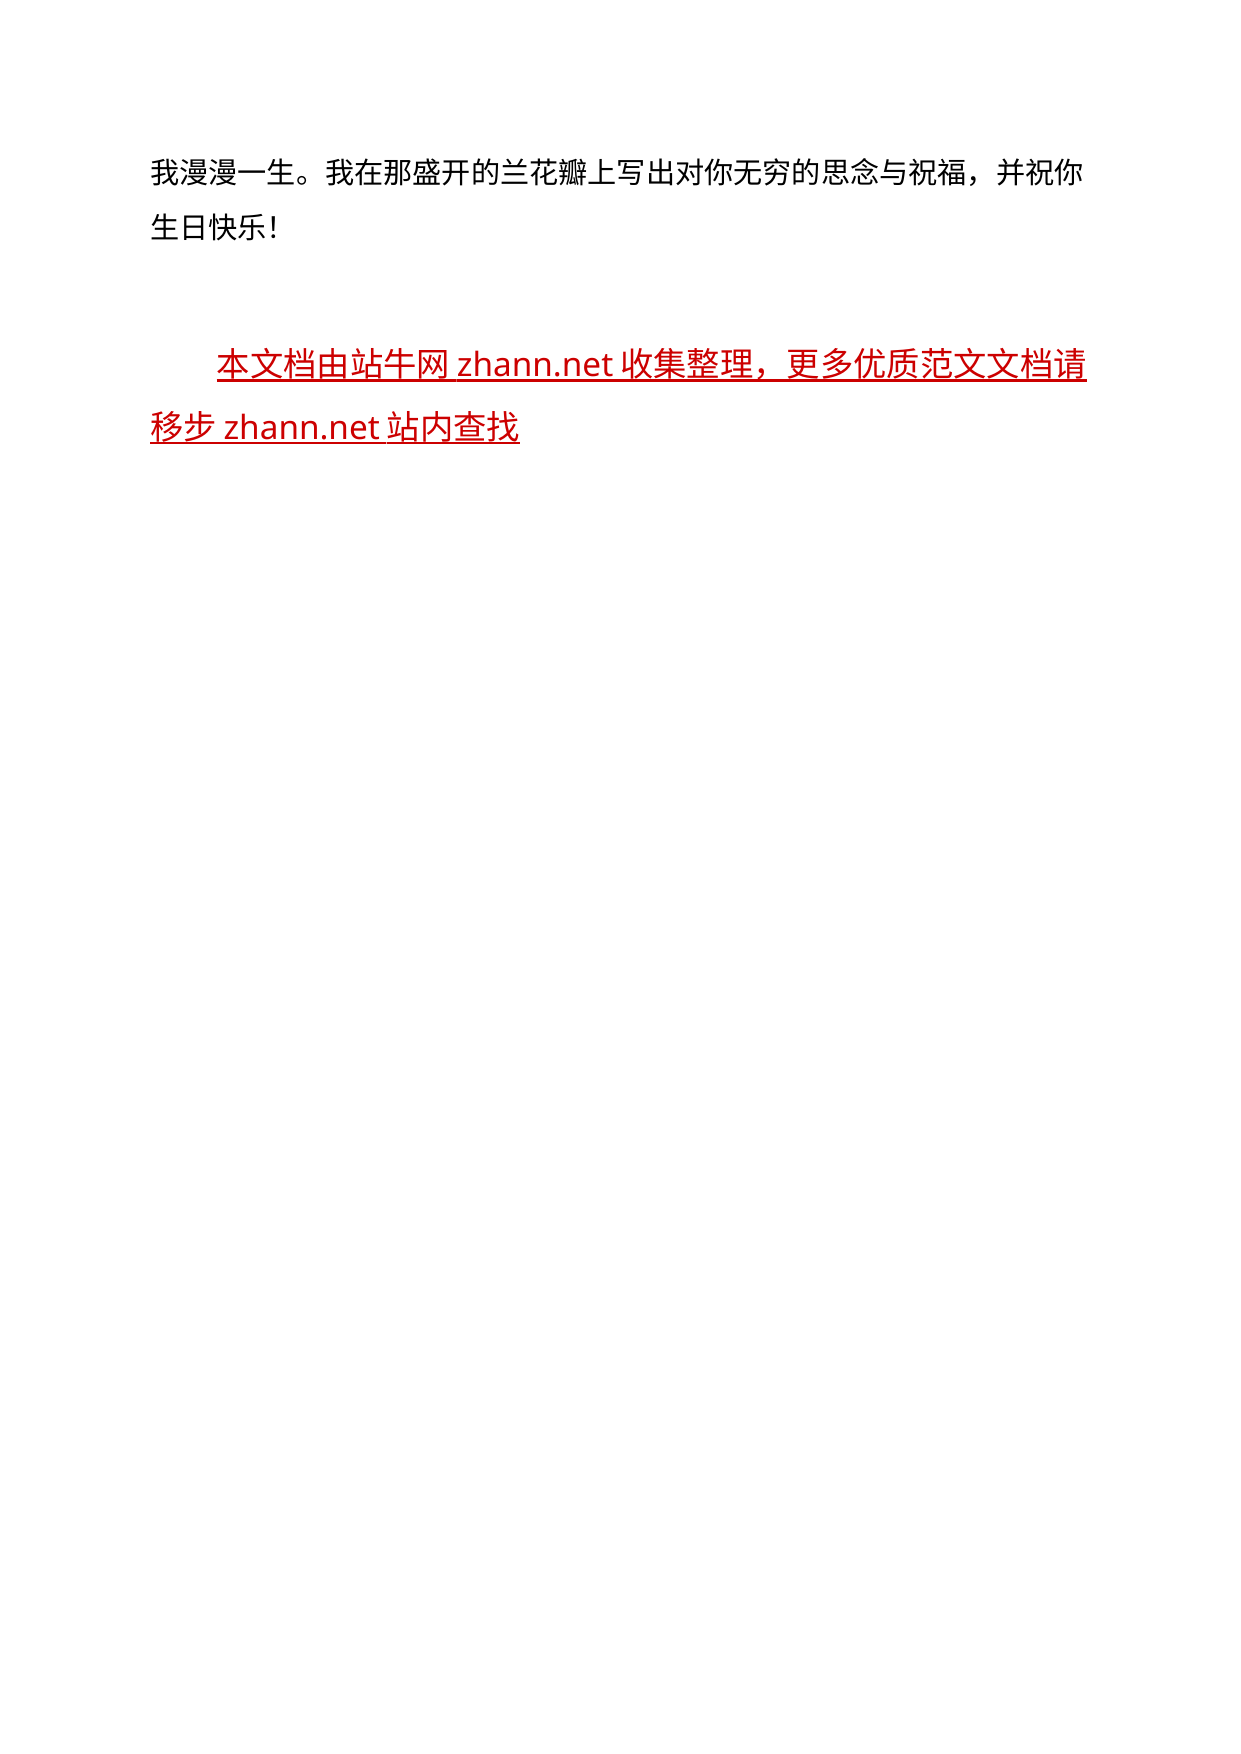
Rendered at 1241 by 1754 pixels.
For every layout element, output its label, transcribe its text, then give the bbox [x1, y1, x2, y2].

text 本文档由站牛网zhann.net收集整理，更多优质范文文档请移步zhann.net站内查找 [150, 338, 1090, 449]
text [150, 150, 1090, 247]
